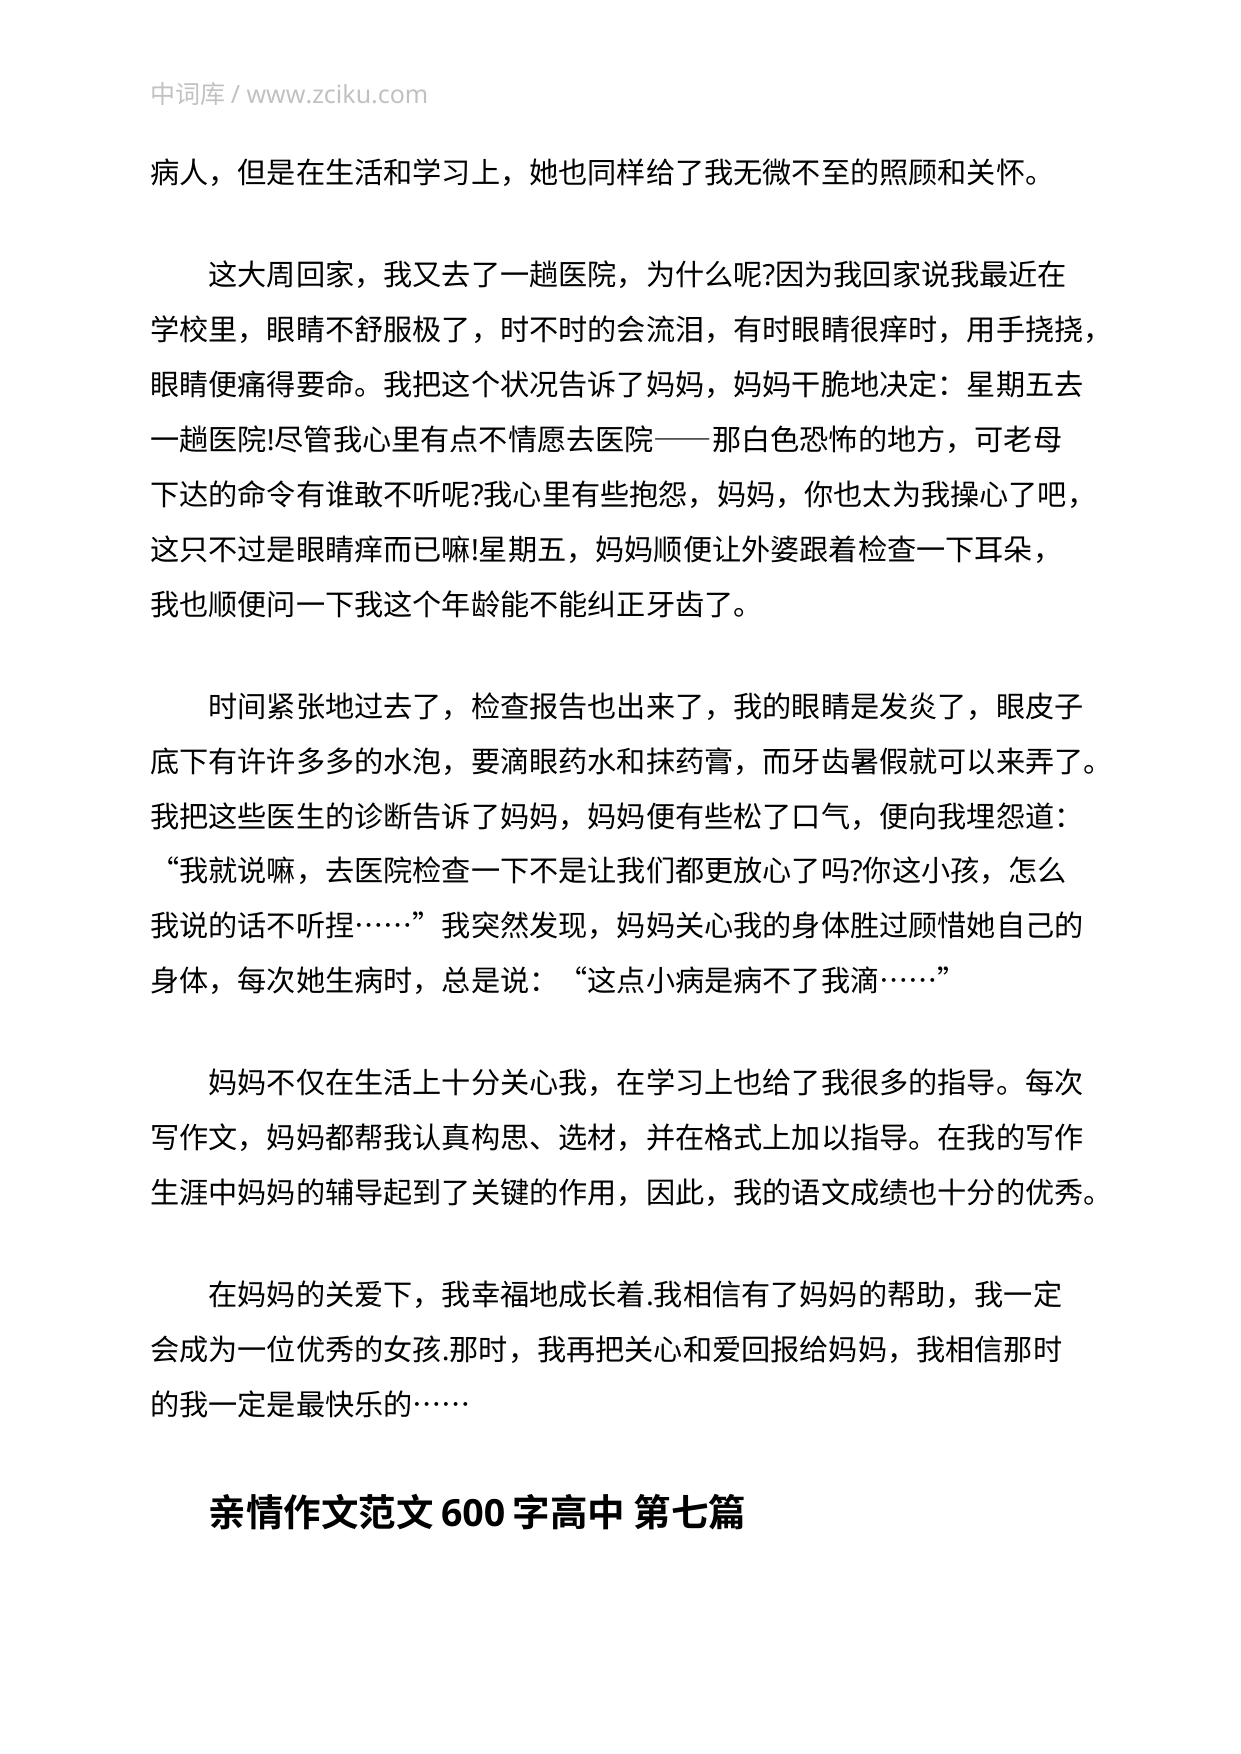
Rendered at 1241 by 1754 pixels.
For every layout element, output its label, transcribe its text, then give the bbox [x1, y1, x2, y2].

text 亲情作文范文600字高中 第七篇 [150, 1483, 1090, 1537]
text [150, 150, 1090, 192]
text 这大周回家，我又去了一趟医院，为什么呢?因为我回家说我最近在学校里，眼睛不舒服极了，时不时的会流泪，有时眼睛很痒时，用手挠挠，眼睛便痛得要命。我把这个状况告诉了妈妈，妈妈干脆地决定：星期五去一趟医院!尽管我心里有点不情愿去医院——那白色恐怖的地方，可老母下达的命令有谁敢不听呢?我心里有些抱怨，妈妈，你也太为我操心了吧，这只不过是眼睛痒而已嘛!星期五，妈妈顺便让外婆跟着检查一下耳朵，我也顺便问一下我这个年龄能不能纠正牙齿了。 [150, 252, 1090, 624]
text 时间紧张地过去了，检查报告也出来了，我的眼睛是发炎了，眼皮子底下有许许多多的水泡，要滴眼药水和抹药膏，而牙齿暑假就可以来弄了。我把这些医生的诊断告诉了妈妈，妈妈便有些松了口气，便向我埋怨道：“我就说嘛，去医院检查一下不是让我们都更放心了吗?你这小孩，怎么我说的话不听捏……”我突然发现，妈妈关心我的身体胜过顾惜她自己的身体，每次她生病时，总是说：“这点小病是病不了我滴……” [150, 683, 1090, 1000]
text 妈妈不仅在生活上十分关心我，在学习上也给了我很多的指导。每次写作文，妈妈都帮我认真构思、选材，并在格式上加以指导。在我的写作生涯中妈妈的辅导起到了关键的作用，因此，我的语文成绩也十分的优秀。 [150, 1060, 1090, 1212]
text 在妈妈的关爱下，我幸福地成长着.我相信有了妈妈的帮助，我一定会成为一位优秀的女孩.那时，我再把关心和爱回报给妈妈，我相信那时的我一定是最快乐的…… [150, 1271, 1090, 1423]
